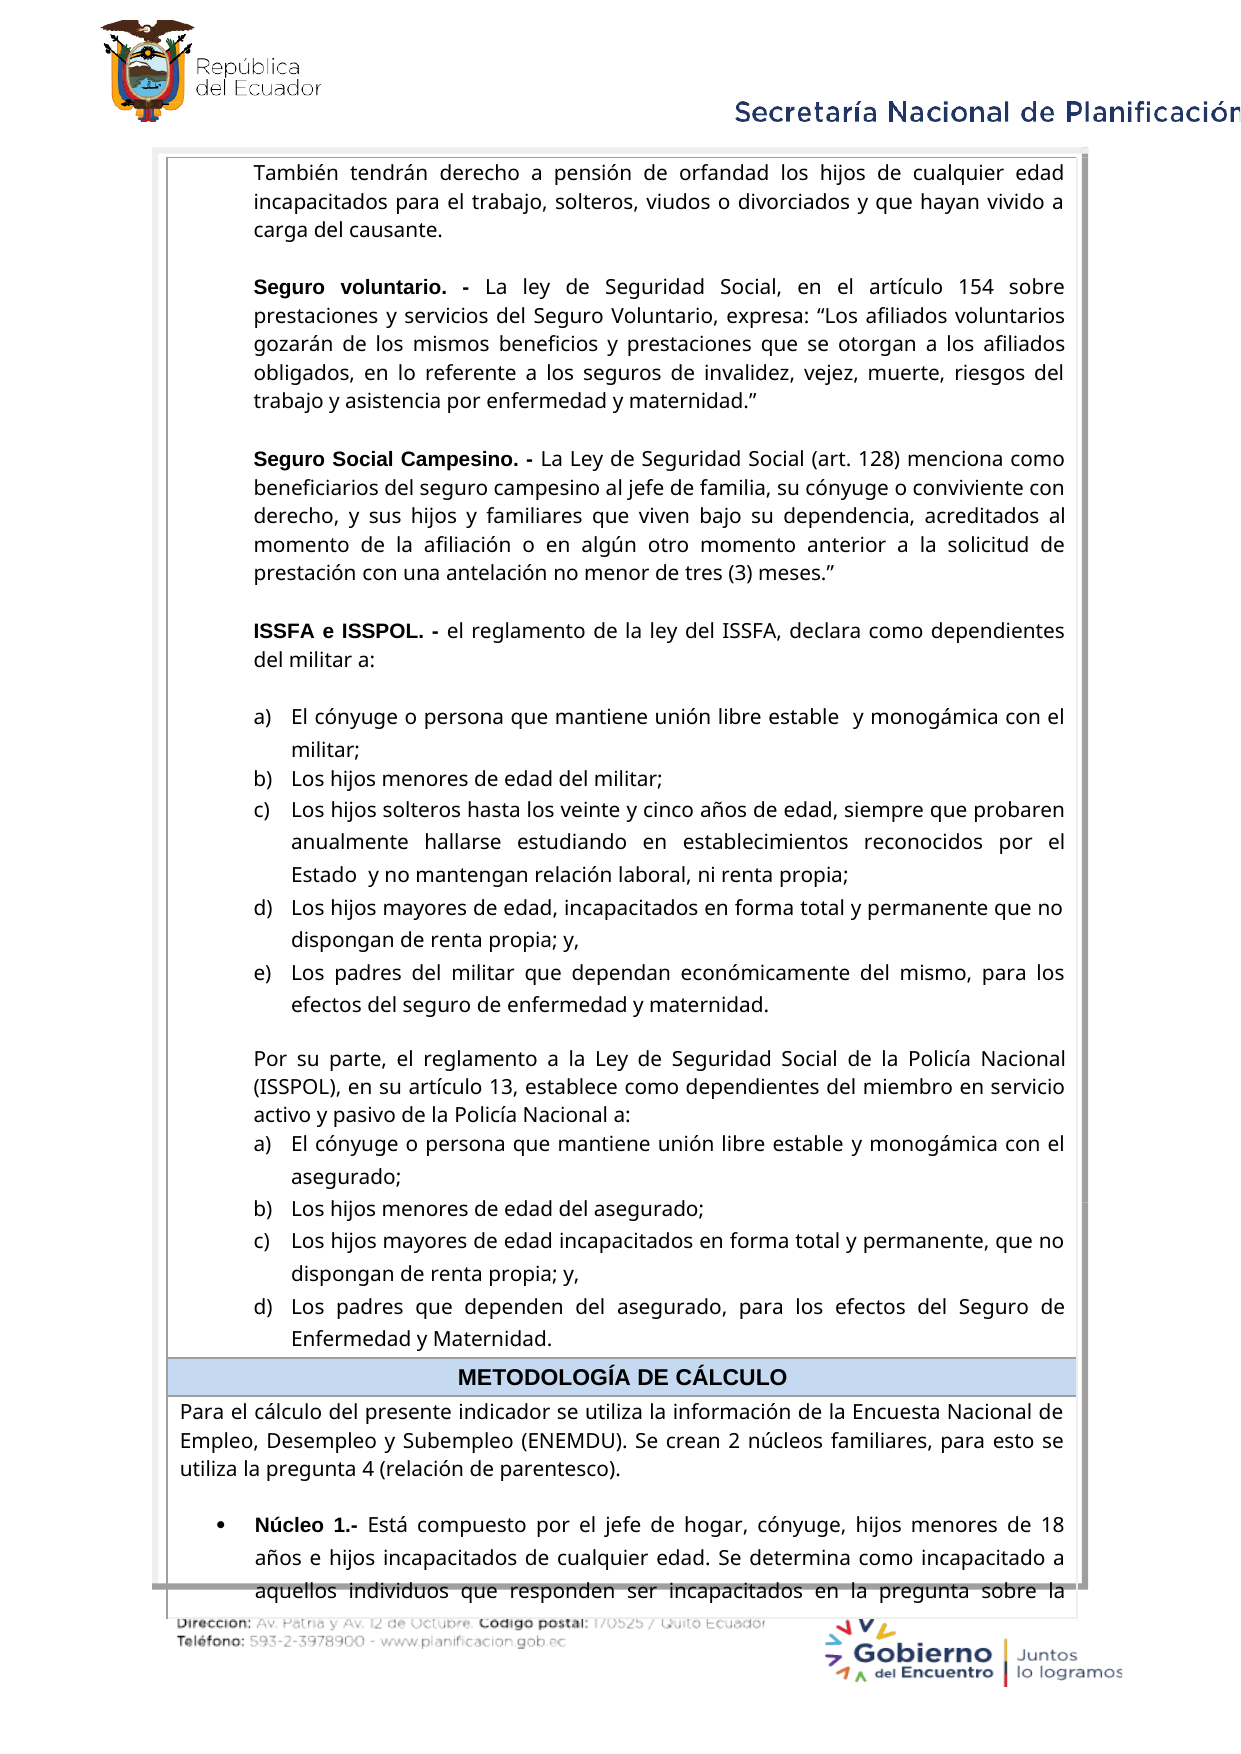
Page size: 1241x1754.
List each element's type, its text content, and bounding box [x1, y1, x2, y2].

picture [951, 106, 967, 122]
picture [855, 101, 876, 122]
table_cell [168, 1397, 1076, 1617]
picture [786, 102, 823, 122]
picture [1154, 106, 1183, 122]
table_header También tendrán derecho a pensión de orfandad los hijos de cualquier edad incapacitados para el trabajo, solteros, viudos o divorciados y que hayan vivido a carga del causante. Seguro voluntario. - La ley de Seguridad Social, en el artículo 154 sobre prestaciones y servicios del Seguro Voluntario, expresa: “Los afiliados voluntarios gozarán de los mismos beneficios y prestaciones que se otorgan a los afiliados obligados, en lo referente a los seguros de invalidez, vejez, muerte, riesgos del trabajo y asistencia por enfermedad y maternidad.” Seguro Social Campesino. - La Ley de Seguridad Social (art. 128) menciona como beneficiarios del seguro campesino al jefe de familia, su cónyuge o conviviente con derecho, y sus hijos y familiares que viven bajo su dependencia, acreditados al momento de la afiliación o en algún otro momento anterior a la solicitud de prestación con una antelación no menor de tres (3) meses.” ISSFA e ISSPOL. - el reglamento de la ley del ISSFA, declara como dependientes del militar a: El cónyuge o persona que mantiene unión libre estable y monogámica con el militar; Los hijos menores de edad del militar; Los hijos solteros hasta los veinte y cinco años de edad, siempre que probaren anualmente hallarse estudiando en establecimientos reconocidos por el Estado y no mantengan relación laboral, ni renta propia; Los hijos mayores de edad, incapacitados en forma total y permanente que no dispongan de renta propia; y, Los padres del militar que dependan económicamente del mismo, para los efectos del seguro de enfermedad y maternidad. Por su parte, el reglamento a la Ley de Seguridad Social de la Policía Nacional (ISSPOL), en su artículo 13, establece como dependientes del miembro en servicio activo y pasivo de la Policía Nacional a: El cónyuge o persona que mantiene unión libre estable y monogámica con el asegurado; Los hijos menores de edad del asegurado; Los hijos mayores de edad incapacitados en forma total y permanente, que no dispongan de renta propia; y, Los padres que dependen del asegurado, para los efectos del Seguro de Enfermedad y Maternidad. [168, 158, 1076, 1357]
picture [889, 101, 906, 122]
picture [1135, 101, 1150, 122]
picture [826, 106, 839, 122]
picture [1110, 106, 1124, 122]
picture [910, 106, 923, 122]
picture [1021, 101, 1036, 122]
picture [100, 20, 322, 122]
picture [825, 1617, 1123, 1687]
table_cell METODOLOGÍA DE CÁLCULO [168, 1359, 1076, 1395]
picture [177, 1619, 765, 1649]
picture [927, 106, 941, 122]
picture [1186, 106, 1200, 122]
picture [1211, 101, 1227, 122]
picture [1067, 101, 1082, 122]
picture [1093, 106, 1106, 122]
picture [1040, 106, 1054, 122]
picture [970, 106, 984, 122]
picture [735, 101, 750, 122]
picture [769, 106, 783, 122]
picture [987, 106, 1001, 122]
picture [752, 106, 767, 122]
